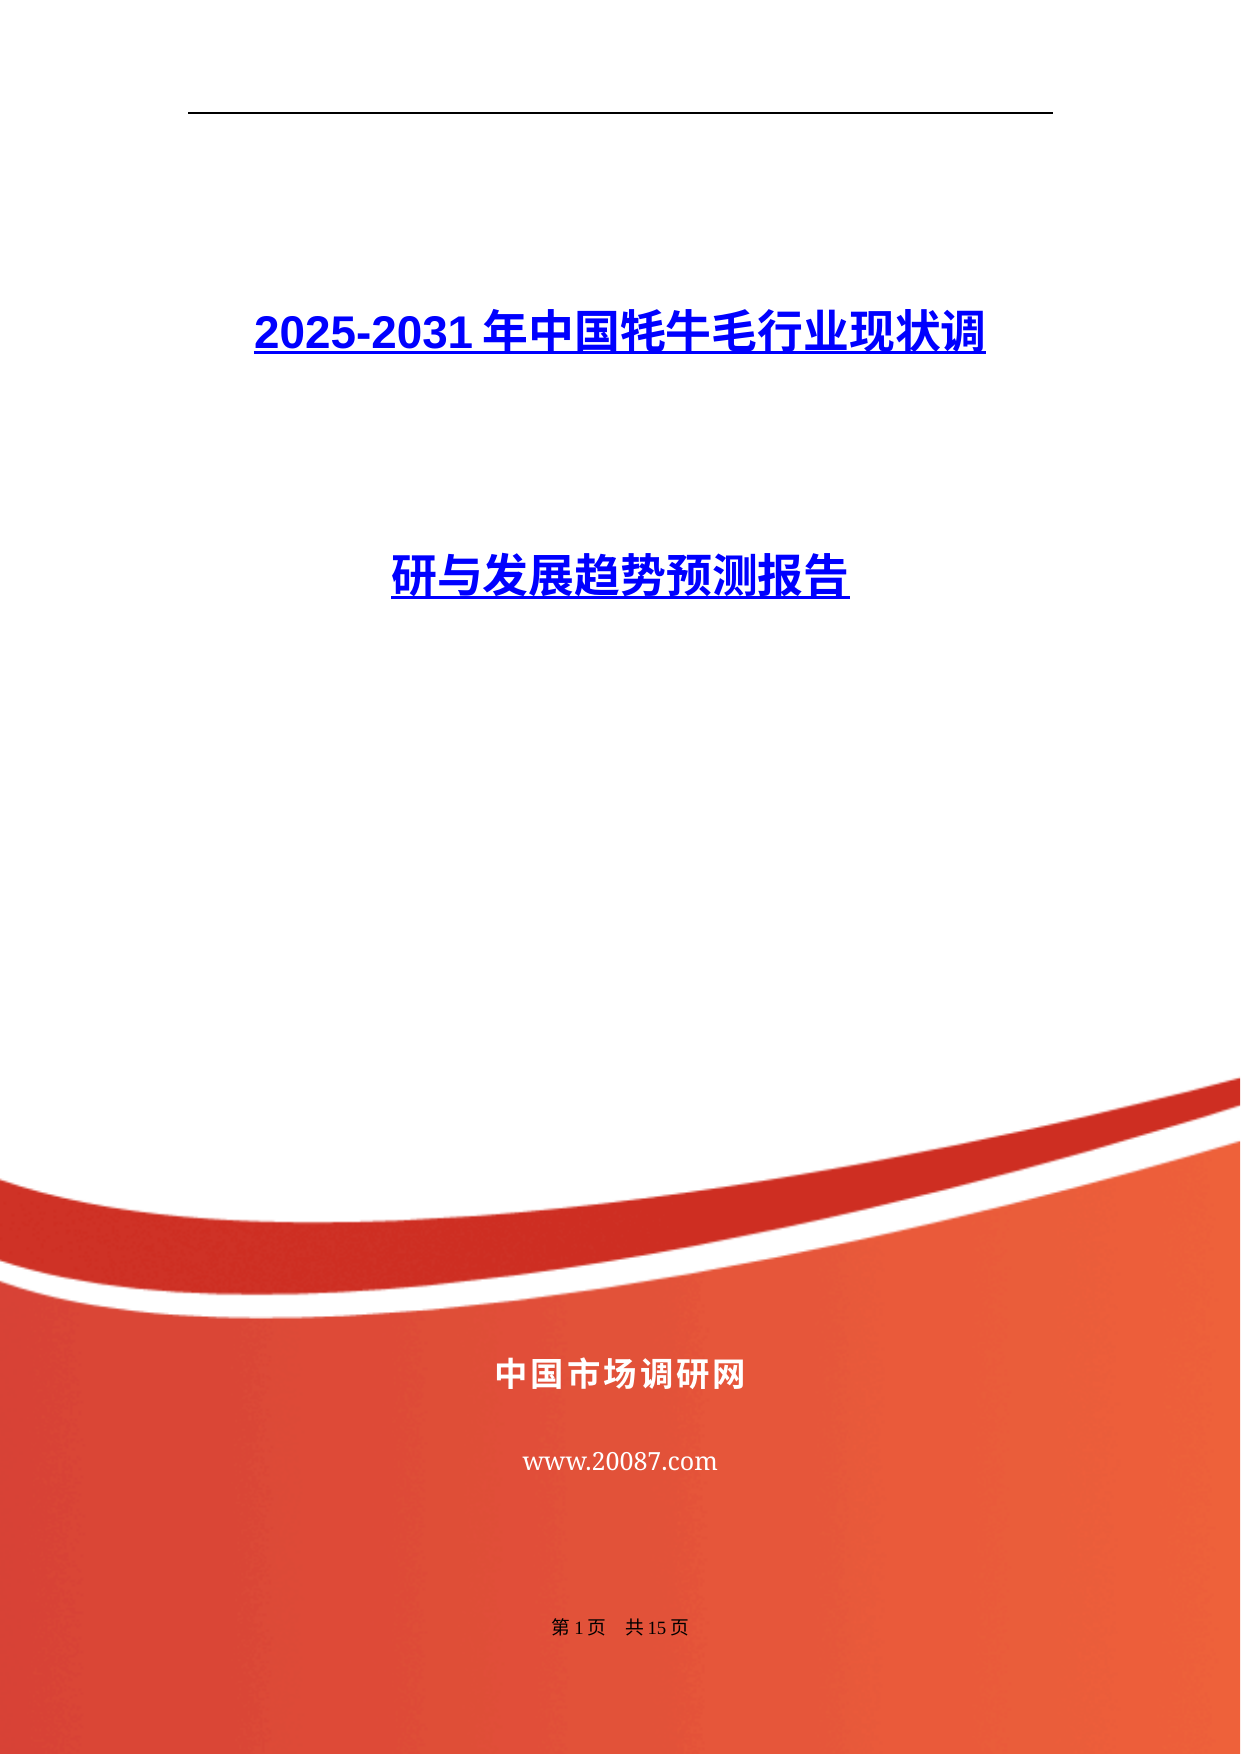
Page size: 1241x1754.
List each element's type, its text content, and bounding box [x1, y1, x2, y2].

text www.20087.com [187, 1428, 1053, 1493]
subtitle 中国市场调研网 [187, 1339, 1053, 1404]
table_header 2025-2031年中国牦牛毛行业现状调研与发展趋势预测报告 [188, 207, 1053, 773]
picture [0, 1006, 1241, 1754]
